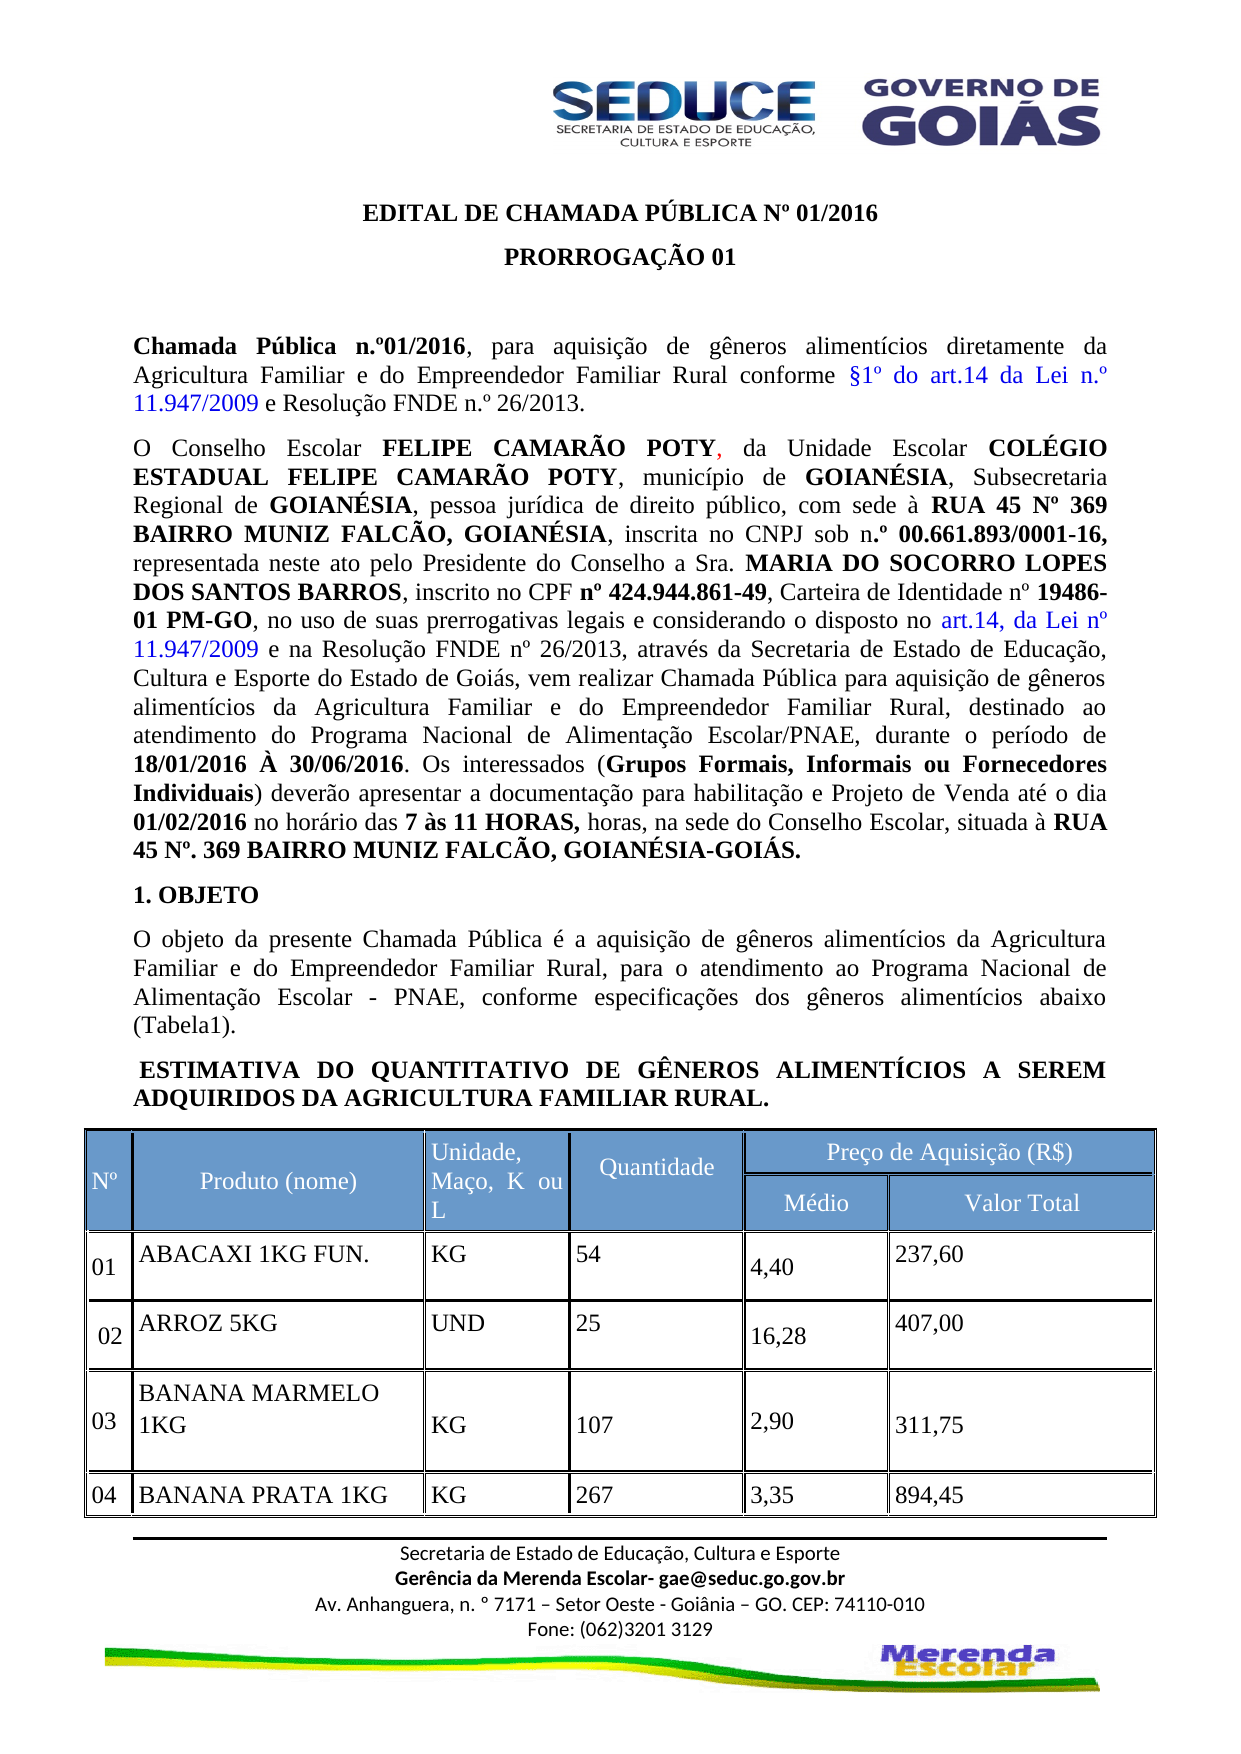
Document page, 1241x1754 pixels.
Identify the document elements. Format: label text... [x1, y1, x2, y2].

table_cell 237,60 [889, 1230, 1155, 1299]
table_cell 3,35 [744, 1474, 889, 1515]
table_cell ABACAXI 1KG FUN. [134, 1233, 423, 1299]
table_cell 54 [571, 1233, 742, 1299]
table_cell 4,40 [746, 1233, 887, 1299]
table_cell Valor Total [890, 1172, 1154, 1230]
text Chamada Pública n.º01/2016, para aquisição de gêneros alimentícios diretamente da Agricultura Familiar e do Empreendedor Familiar Rural conforme §1º do art.14 da Lei n.º 11.947/2009 e Resolução FNDE n.º 26/2013. [133, 331, 1107, 417]
table_cell KG [426, 1372, 568, 1470]
table_cell KG [425, 1474, 569, 1515]
table_cell ARROZ 5KG [134, 1302, 423, 1368]
table_header Preço de Aquisição (R$) [744, 1131, 1154, 1172]
text PRORROGAÇÃO 01 [133, 242, 1107, 271]
table_header Unidade, Maço, K ou L [425, 1131, 569, 1230]
table_cell BANANA MARMELO 1KG [134, 1372, 423, 1470]
text EDITAL DE CHAMADA PÚBLICA Nº 01/2016 [133, 198, 1107, 227]
table_header Nº [87, 1130, 132, 1230]
text ESTIMATIVA DO QUANTITATIVO DE GÊNEROS ALIMENTÍCIOS A SEREM ADQUIRIDOS DA AGRICULTURA FAMILIAR RURAL. [133, 1055, 1107, 1112]
table_header Quantidade [569, 1130, 744, 1230]
table_cell 894,45 [889, 1470, 1154, 1515]
table_header Produto (nome) [132, 1131, 424, 1230]
table_cell 04 [87, 1470, 132, 1515]
picture [552, 73, 1108, 154]
text O objeto da presente Chamada Pública é a aquisição de gêneros alimentícios da Agricultura Familiar e do Empreendedor Familiar Rural, para o atendimento ao Programa Nacional de Alimentação Escolar - PNAE, conforme especificações dos gêneros alimentícios abaixo (Tabela1). [133, 924, 1107, 1039]
table_cell BANANA PRATA 1KG [132, 1474, 424, 1515]
table_cell 311,75 [890, 1368, 1154, 1470]
table_cell Médio [746, 1176, 887, 1230]
table_cell 407,00 [890, 1299, 1154, 1368]
table_cell 25 [571, 1302, 742, 1368]
table_cell 02 [87, 1299, 131, 1368]
table_cell 267 [569, 1470, 744, 1515]
text 1. OBJETO [133, 880, 1107, 908]
table_cell KG [426, 1233, 568, 1299]
table_cell 107 [571, 1372, 742, 1470]
table_cell 16,28 [746, 1302, 887, 1368]
table_cell 03 [87, 1368, 131, 1470]
table_cell UND [426, 1302, 568, 1368]
table_cell 01 [85, 1230, 132, 1299]
table_cell 2,90 [746, 1372, 887, 1470]
text O Conselho Escolar FELIPE CAMARÃO POTY, da Unidade Escolar COLÉGIO ESTADUAL FELIPE CAMARÃO POTY, município de GOIANÉSIA, Subsecretaria Regional de GOIANÉSIA, pessoa jurídica de direito público, com sede à RUA 45 Nº 369 BAIRRO MUNIZ FALCÃO, GOIANÉSIA, inscrita no CNPJ sob n.º 00.661.893/0001-16, representada neste ato pelo Presidente do Conselho a Sra. MARIA DO SOCORRO LOPES DOS SANTOS BARROS, inscrito no CPF nº 424.944.861-49, Carteira de Identidade nº 19486-01 PM-GO, no uso de suas prerrogativas legais e considerando o disposto no art.14, da Lei nº 11.947/2009 e na Resolução FNDE nº 26/2013, através da Secretaria de Estado de Educação, Cultura e Esporte do Estado de Goiás, vem realizar Chamada Pública para aquisição de gêneros alimentícios da Agricultura Familiar e do Empreendedor Familiar Rural, destinado ao atendimento do Programa Nacional de Alimentação Escolar/PNAE, durante o período de 18/01/2016 À 30/06/2016. Os interessados (Grupos Formais, Informais ou Fornecedores Individuais) deverão apresentar a documentação para habilitação e Projeto de Venda até o dia 01/02/2016 no horário das 7 às 11 HORAS, horas, na sede do Conselho Escolar, situada à RUA 45 Nº. 369 BAIRRO MUNIZ FALCÃO, GOIANÉSIA-GOIÁS. [133, 433, 1107, 864]
